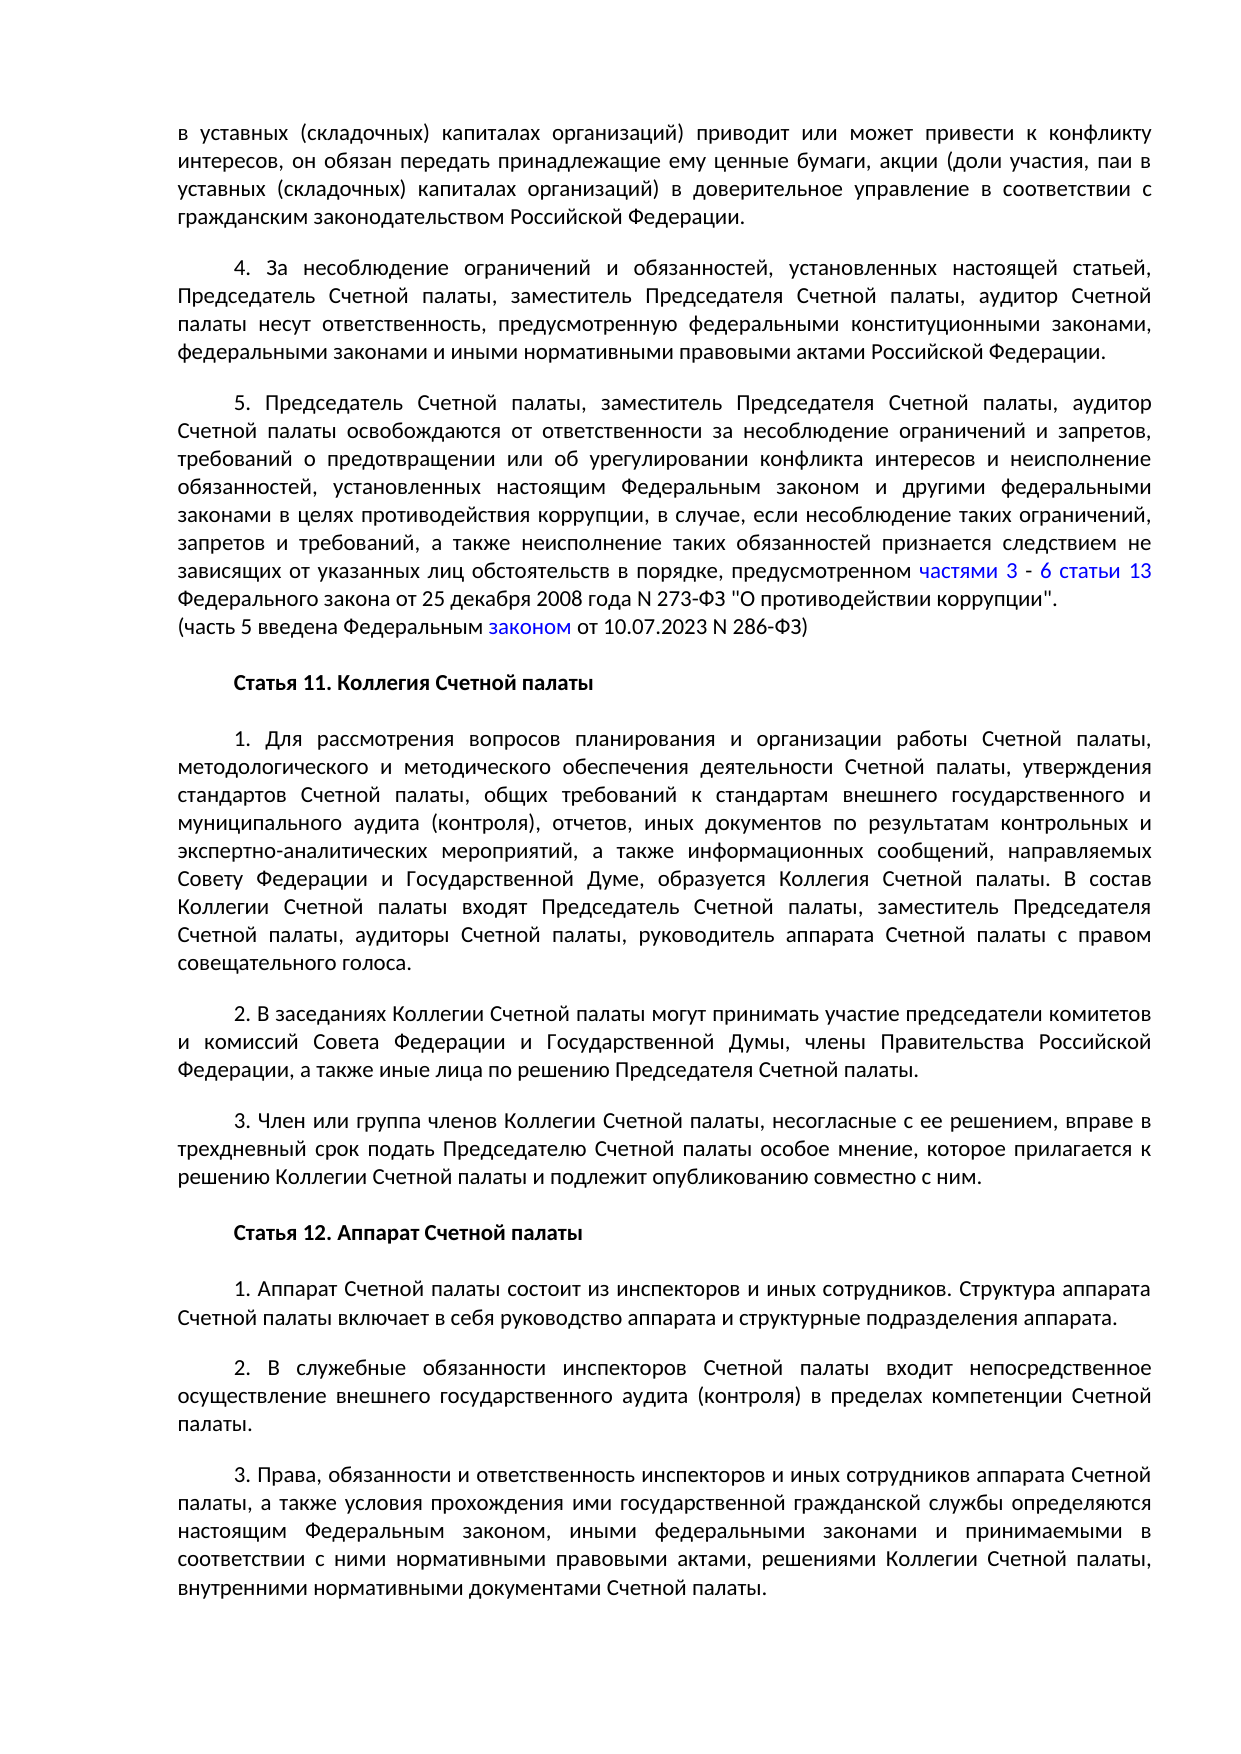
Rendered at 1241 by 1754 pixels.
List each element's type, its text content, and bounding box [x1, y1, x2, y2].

text 4. За несоблюдение ограничений и обязанностей, установленных настоящей статьей, Председатель Счетной палаты, заместитель Председателя Счетной палаты, аудитор Счетной палаты несут ответственность, предусмотренную федеральными конституционными законами, федеральными законами и иными нормативными правовыми актами Российской Федерации. [177, 253, 1152, 365]
text 2. В служебные обязанности инспекторов Счетной палаты входит непосредственное осуществление внешнего государственного аудита (контроля) в пределах компетенции Счетной палаты. [177, 1353, 1152, 1438]
text 3. Член или группа членов Коллегии Счетной палаты, несогласные с ее решением, вправе в трехдневный срок подать Председателю Счетной палаты особое мнение, которое прилагается к решению Коллегии Счетной палаты и подлежит опубликованию совместно с ним. [177, 1106, 1152, 1191]
text 1. Аппарат Счетной палаты состоит из инспекторов и иных сотрудников. Структура аппарата Счетной палаты включает в себя руководство аппарата и структурные подразделения аппарата. [177, 1274, 1152, 1331]
text 1. Для рассмотрения вопросов планирования и организации работы Счетной палаты, методологического и методического обеспечения деятельности Счетной палаты, утверждения стандартов Счетной палаты, общих требований к стандартам внешнего государственного и муниципального аудита (контроля), отчетов, иных документов по результатам контрольных и экспертно-аналитических мероприятий, а также информационных сообщений, направляемых Совету Федерации и Государственной Думе, образуется Коллегия Счетной палаты. В состав Коллегии Счетной палаты входят Председатель Счетной палаты, заместитель Председателя Счетной палаты, аудиторы Счетной палаты, руководитель аппарата Счетной палаты с правом совещательного голоса. [177, 724, 1152, 977]
text 5. Председатель Счетной палаты, заместитель Председателя Счетной палаты, аудитор Счетной палаты освобождаются от ответственности за несоблюдение ограничений и запретов, требований о предотвращении или об урегулировании конфликта интересов и неисполнение обязанностей, установленных настоящим Федеральным законом и другими федеральными законами в целях противодействия коррупции, в случае, если несоблюдение таких ограничений, запретов и требований, а также неисполнение таких обязанностей признается следствием не зависящих от указанных лиц обстоятельств в порядке, предусмотренном частями 3 - 6 статьи 13 Федерального закона от 25 декабря 2008 года N 273-ФЗ "О противодействии коррупции". [177, 388, 1152, 612]
title Статья 11. Коллегия Счетной палаты [177, 668, 1152, 696]
text 2. В заседаниях Коллегии Счетной палаты могут принимать участие председатели комитетов и комиссий Совета Федерации и Государственной Думы, члены Правительства Российской Федерации, а также иные лица по решению Председателя Счетной палаты. [177, 999, 1152, 1083]
text (часть 5 введена Федеральным законом от 10.07.2023 N 286-ФЗ) [177, 612, 1152, 640]
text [177, 118, 1152, 230]
title Статья 12. Аппарат Счетной палаты [177, 1218, 1152, 1247]
text 3. Права, обязанности и ответственность инспекторов и иных сотрудников аппарата Счетной палаты, а также условия прохождения ими государственной гражданской службы определяются настоящим Федеральным законом, иными федеральными законами и принимаемыми в соответствии с ними нормативными правовыми актами, решениями Коллегии Счетной палаты, внутренними нормативными документами Счетной палаты. [177, 1461, 1152, 1601]
